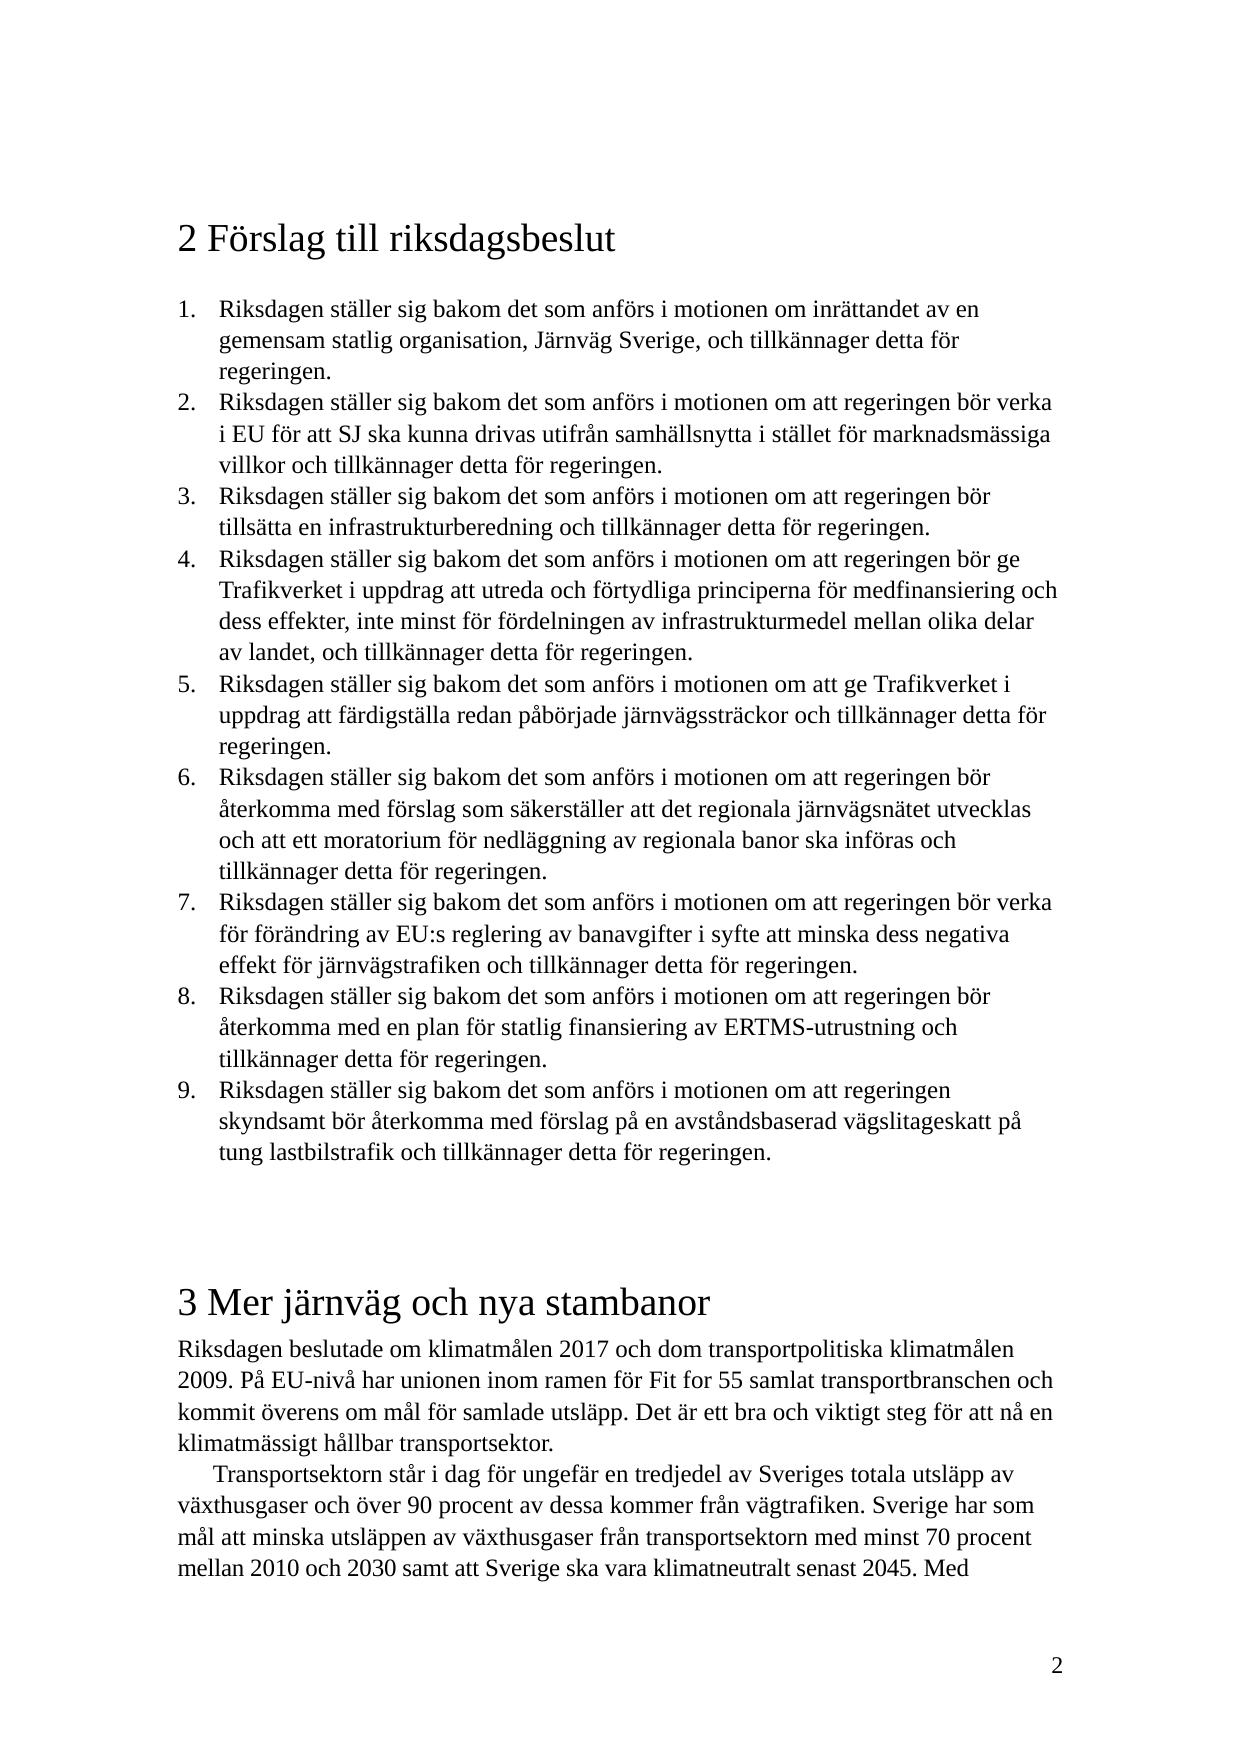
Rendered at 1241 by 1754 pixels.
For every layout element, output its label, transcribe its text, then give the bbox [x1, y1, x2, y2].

text Mer järnväg och nya stambanor [177, 1283, 1063, 1323]
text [177, 1457, 1063, 1582]
text Riksdagen beslutade om klimatmålen 2017 och dom transportpolitiska klimatmålen 2009. På EU-nivå har unionen inom ramen för Fit for 55 samlat transportbranschen och kommit överens om mål för samlade utsläpp. Det är ett bra och viktigt steg för att nå en klimatmässigt hållbar transportsektor. [177, 1332, 1063, 1457]
